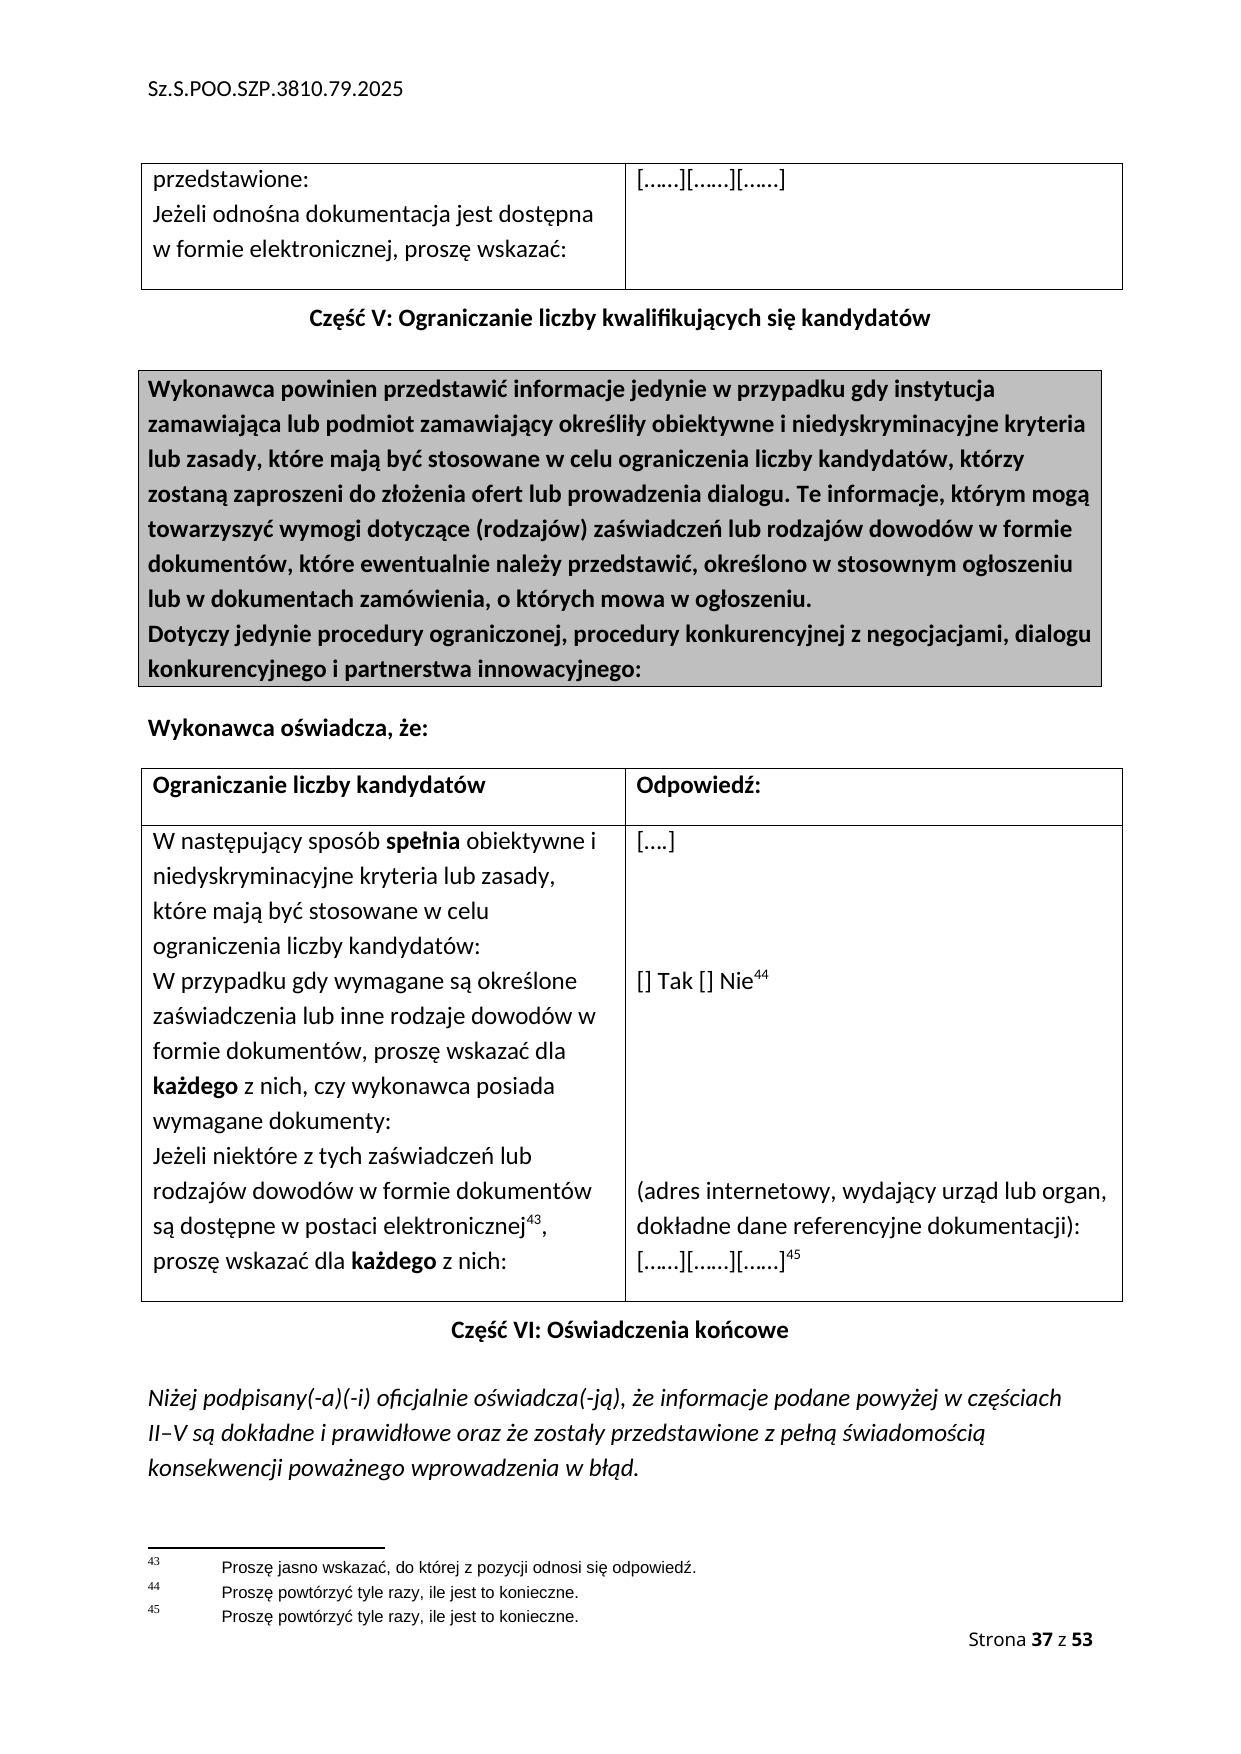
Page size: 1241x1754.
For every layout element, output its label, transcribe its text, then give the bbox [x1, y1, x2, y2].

text Część VI: Oświadczenia końcowe [148, 1314, 1093, 1345]
table_header Odpowiedź: [626, 769, 1122, 824]
table_cell W następujący sposób spełnia obiektywne i niedyskryminacyjne kryteria lub zasady, które mają być stosowane w celu ograniczenia liczby kandydatów: W przypadku gdy wymagane są określone zaświadczenia lub inne rodzaje dowodów w formie dokumentów, proszę wskazać dla każdego z nich, czy wykonawca posiada wymagane dokumenty: Jeżeli niektóre z tych zaświadczeń lub rodzajów dowodów w formie dokumentów są dostępne w postaci elektronicznej, proszę wskazać dla każdego z nich: [142, 826, 625, 1301]
text Niżej podpisany(-a)(-i) oficjalnie oświadcza(-ją), że informacje podane powyżej w częściach II–V są dokładne i prawidłowe oraz że zostały przedstawione z pełną świadomością konsekwencji poważnego wprowadzenia w błąd. [148, 1382, 1093, 1483]
text Część V: Ograniczanie liczby kwalifikujących się kandydatów [148, 302, 1093, 333]
text Wykonawca powinien przedstawić informacje jedynie w przypadku gdy instytucja zamawiająca lub podmiot zamawiający określiły obiektywne i niedyskryminacyjne kryteria lub zasady, które mają być stosowane w celu ograniczenia liczby kandydatów, którzy zostaną zaproszeni do złożenia ofert lub prowadzenia dialogu. Te informacje, którym mogą towarzyszyć wymogi dotyczące (rodzajów) zaświadczeń lub rodzajów dowodów w formie dokumentów, które ewentualnie należy przedstawić, określono w stosownym ogłoszeniu lub w dokumentach zamówienia, o których mowa w ogłoszeniu. Dotyczy jedynie procedury ograniczonej, procedury konkurencyjnej z negocjacjami, dialogu konkurencyjnego i partnerstwa innowacyjnego: [139, 371, 1101, 686]
text Wykonawca oświadcza, że: [148, 712, 1093, 743]
table_cell [….] [] Tak [] Nie (adres internetowy, wydający urząd lub organ, dokładne dane referencyjne dokumentacji): [……][……][……] [626, 826, 1122, 1301]
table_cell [142, 164, 625, 289]
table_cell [626, 164, 1122, 289]
table_header Ograniczanie liczby kandydatów [142, 769, 625, 824]
